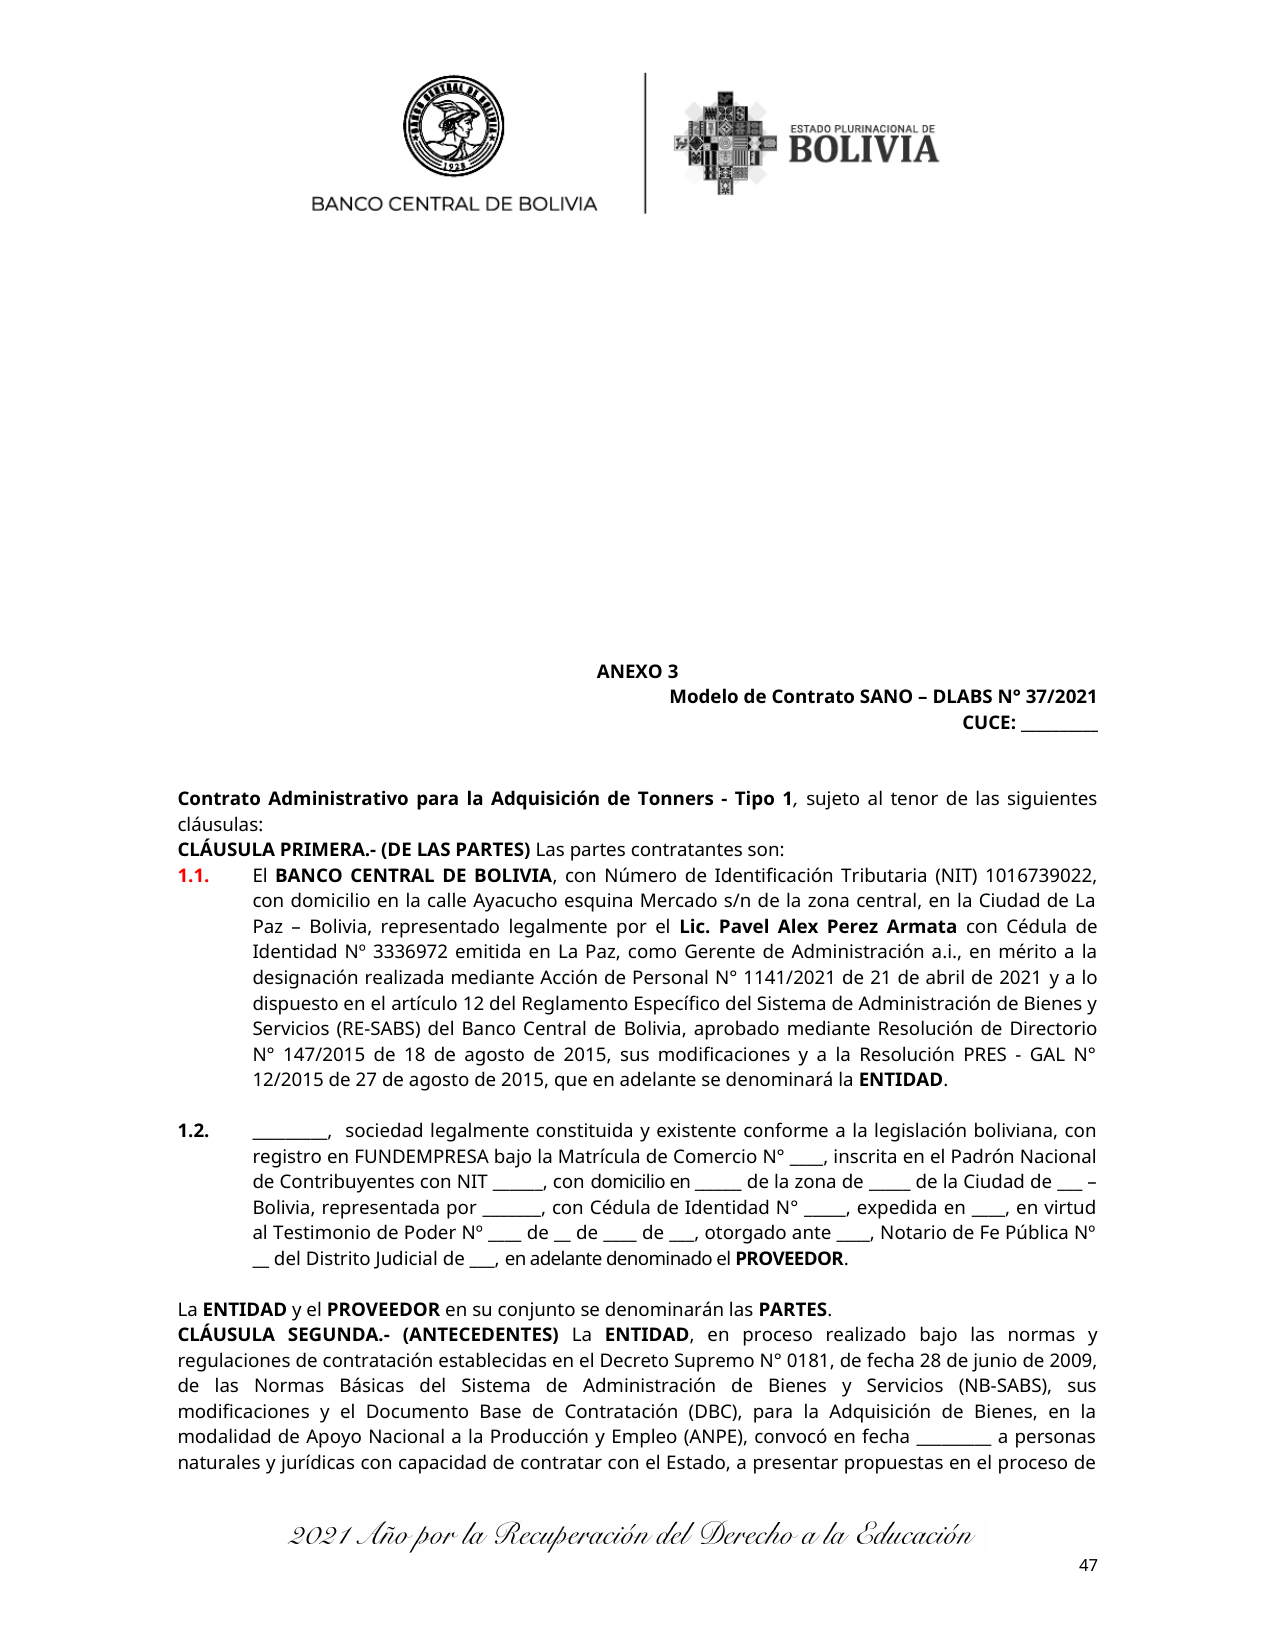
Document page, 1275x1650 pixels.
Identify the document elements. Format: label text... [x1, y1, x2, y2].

list _________, sociedad legalmente constituida y existente conforme a la legislación boliviana, con registro en FUNDEMPRESA bajo la Matrícula de Comercio N° ____, inscrita en el Padrón Nacional de Contribuyentes con NIT ______, con domicilio en ______ de la zona de _____ de la Ciudad de ___ – Bolivia, representada por _______, con Cédula de Identidad N° _____, expedida en ____, en virtud al Testimonio de Poder Nº ____ de __ de ____ de ___, otorgado ante ____, Notario de Fe Pública Nº __ del Distrito Judicial de ___, en adelante denominado el PROVEEDOR. [177, 1117, 1098, 1271]
picture [0, 7, 1271, 285]
text Contrato Administrativo para la Adquisición de Tonners - Tipo 1, sujeto al tenor de las siguientes cláusulas: [177, 786, 1098, 837]
text Modelo de Contrato SANO – DLABS N° 37/2021 [177, 683, 1098, 709]
list El BANCO CENTRAL DE BOLIVIA, con Número de Identificación Tributaria (NIT) 1016739022, con domicilio en la calle Ayacucho esquina Mercado s/n de la zona central, en la Ciudad de La Paz – Bolivia, representado legalmente por el Lic. Pavel Alex Perez Armata con Cédula de Identidad Nº 3336972 emitida en La Paz, como Gerente de Administración a.i., en mérito a la designación realizada mediante Acción de Personal N° 1141/2021 de 21 de abril de 2021 y a lo dispuesto en el artículo 12 del Reglamento Específico del Sistema de Administración de Bienes y Servicios (RE-SABS) del Banco Central de Bolivia, aprobado mediante Resolución de Directorio N° 147/2015 de 18 de agosto de 2015, sus modificaciones y a la Resolución PRES - GAL N° 12/2015 de 27 de agosto de 2015, que en adelante se denominará la ENTIDAD. [177, 862, 1098, 1092]
text CUCE: __________ [177, 709, 1098, 734]
text La ENTIDAD y el PROVEEDOR en su conjunto se denominarán las PARTES. [177, 1296, 1098, 1322]
text ANEXO 3 [177, 658, 1098, 683]
text CLÁUSULA PRIMERA.- (DE LAS PARTES) Las partes contratantes son: [177, 837, 1098, 862]
picture [287, 1516, 988, 1554]
